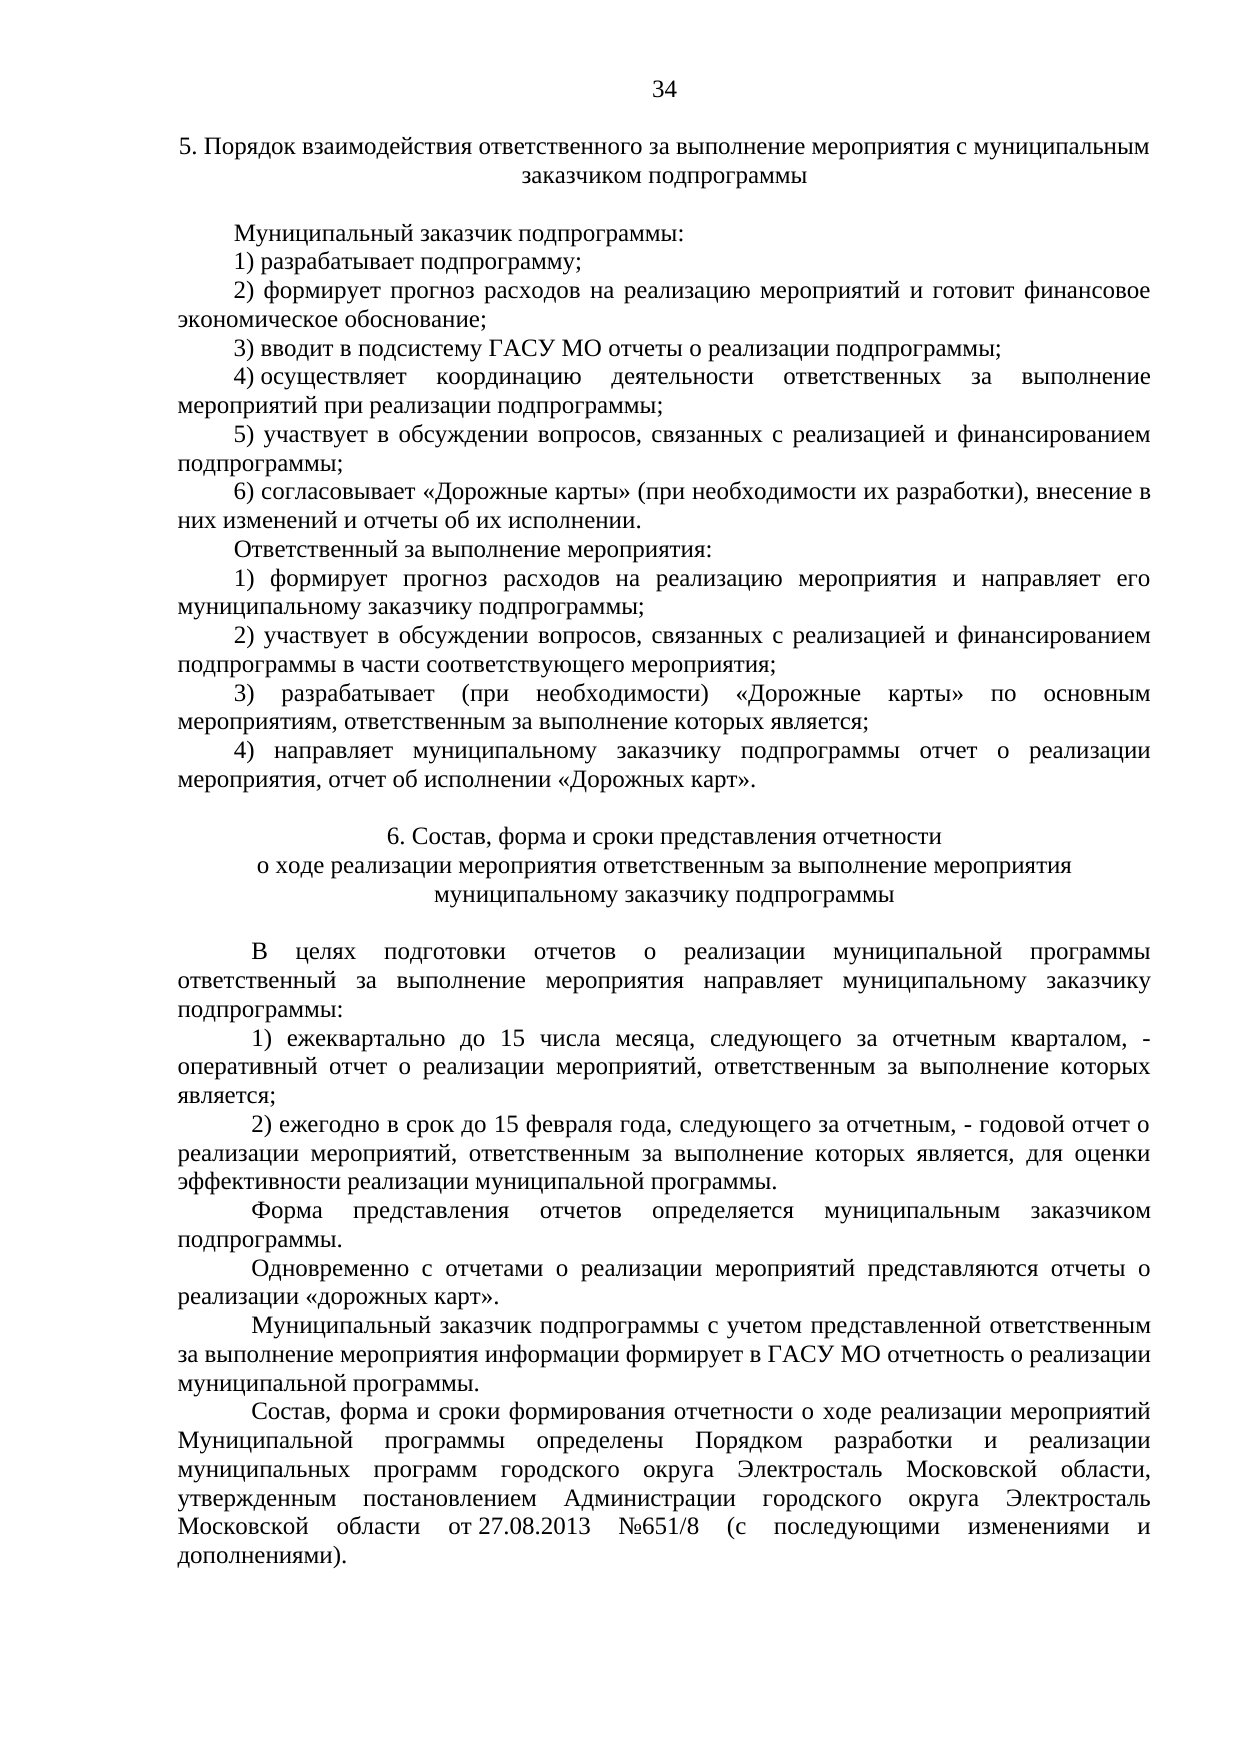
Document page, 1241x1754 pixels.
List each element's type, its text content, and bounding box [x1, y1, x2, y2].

text 6. Состав, форма и сроки представления отчетности [177, 821, 1152, 850]
text В целях подготовки отчетов о реализации муниципальной программы ответственный за выполнение мероприятия направляет муниципальному заказчику подпрограммы: [177, 936, 1152, 1023]
text 4) направляет муниципальному заказчику подпрограммы отчет о реализации мероприятия, отчет об исполнении «Дорожных карт». [177, 735, 1152, 793]
text 1) формирует прогноз расходов на реализацию мероприятия и направляет его муниципальному заказчику подпрограммы; [177, 563, 1152, 620]
text 2) участвует в обсуждении вопросов, связанных с реализацией и финансированием подпрограммы в части соответствующего мероприятия; [177, 620, 1152, 678]
text 6) согласовывает «Дорожные карты» (при необходимости их разработки), внесение в них изменений и отчеты об их исполнении. [177, 476, 1152, 534]
text Состав, форма и сроки формирования отчетности о ходе реализации мероприятий Муниципальной программы определены Порядком разработки и реализации муниципальных программ городского округа Электросталь Московской области, утвержденным постановлением Администрации городского округа Электросталь Московской области от 27.08.2013 №651/8 (с последующими изменениями и дополнениями). [177, 1396, 1152, 1569]
text Муниципальный заказчик подпрограммы с учетом представленной ответственным за выполнение мероприятия информации формирует в ГАСУ МО отчетность о реализации муниципальной программы. [177, 1310, 1152, 1396]
text Муниципальный заказчик подпрограммы: [177, 218, 1152, 246]
text 1) ежеквартально до 15 числа месяца, следующего за отчетным кварталом, - оперативный отчет о реализации мероприятий, ответственным за выполнение которых является; [177, 1023, 1152, 1109]
text 3) разрабатывает (при необходимости) «Дорожные карты» по основным мероприятиям, ответственным за выполнение которых является; [177, 678, 1152, 735]
text 5) участвует в обсуждении вопросов, связанных с реализацией и финансированием подпрограммы; [177, 419, 1152, 476]
text о ходе реализации мероприятия ответственным за выполнение мероприятия муниципальному заказчику подпрограммы [177, 850, 1152, 908]
text Одновременно с отчетами о реализации мероприятий представляются отчеты о реализации «дорожных карт». [177, 1253, 1152, 1310]
text 2) формирует прогноз расходов на реализацию мероприятий и готовит финансовое экономическое обоснование; [177, 275, 1152, 333]
text 1) разрабатывает подпрограмму; [177, 246, 1152, 275]
text Ответственный за выполнение мероприятия: [177, 534, 1152, 563]
text Форма представления отчетов определяется муниципальным заказчиком подпрограммы. [177, 1195, 1152, 1253]
text 5. Порядок взаимодействия ответственного за выполнение мероприятия с муниципальным заказчиком подпрограммы [177, 131, 1152, 189]
text 3) вводит в подсистему ГАСУ МО отчеты о реализации подпрограммы; [177, 333, 1152, 361]
text 4) осуществляет координацию деятельности ответственных за выполнение мероприятий при реализации подпрограммы; [177, 361, 1152, 419]
text 2) ежегодно в срок до 15 февраля года, следующего за отчетным, - годовой отчет о реализации мероприятий, ответственным за выполнение которых является, для оценки эффективности реализации муниципальной программы. [177, 1109, 1152, 1195]
